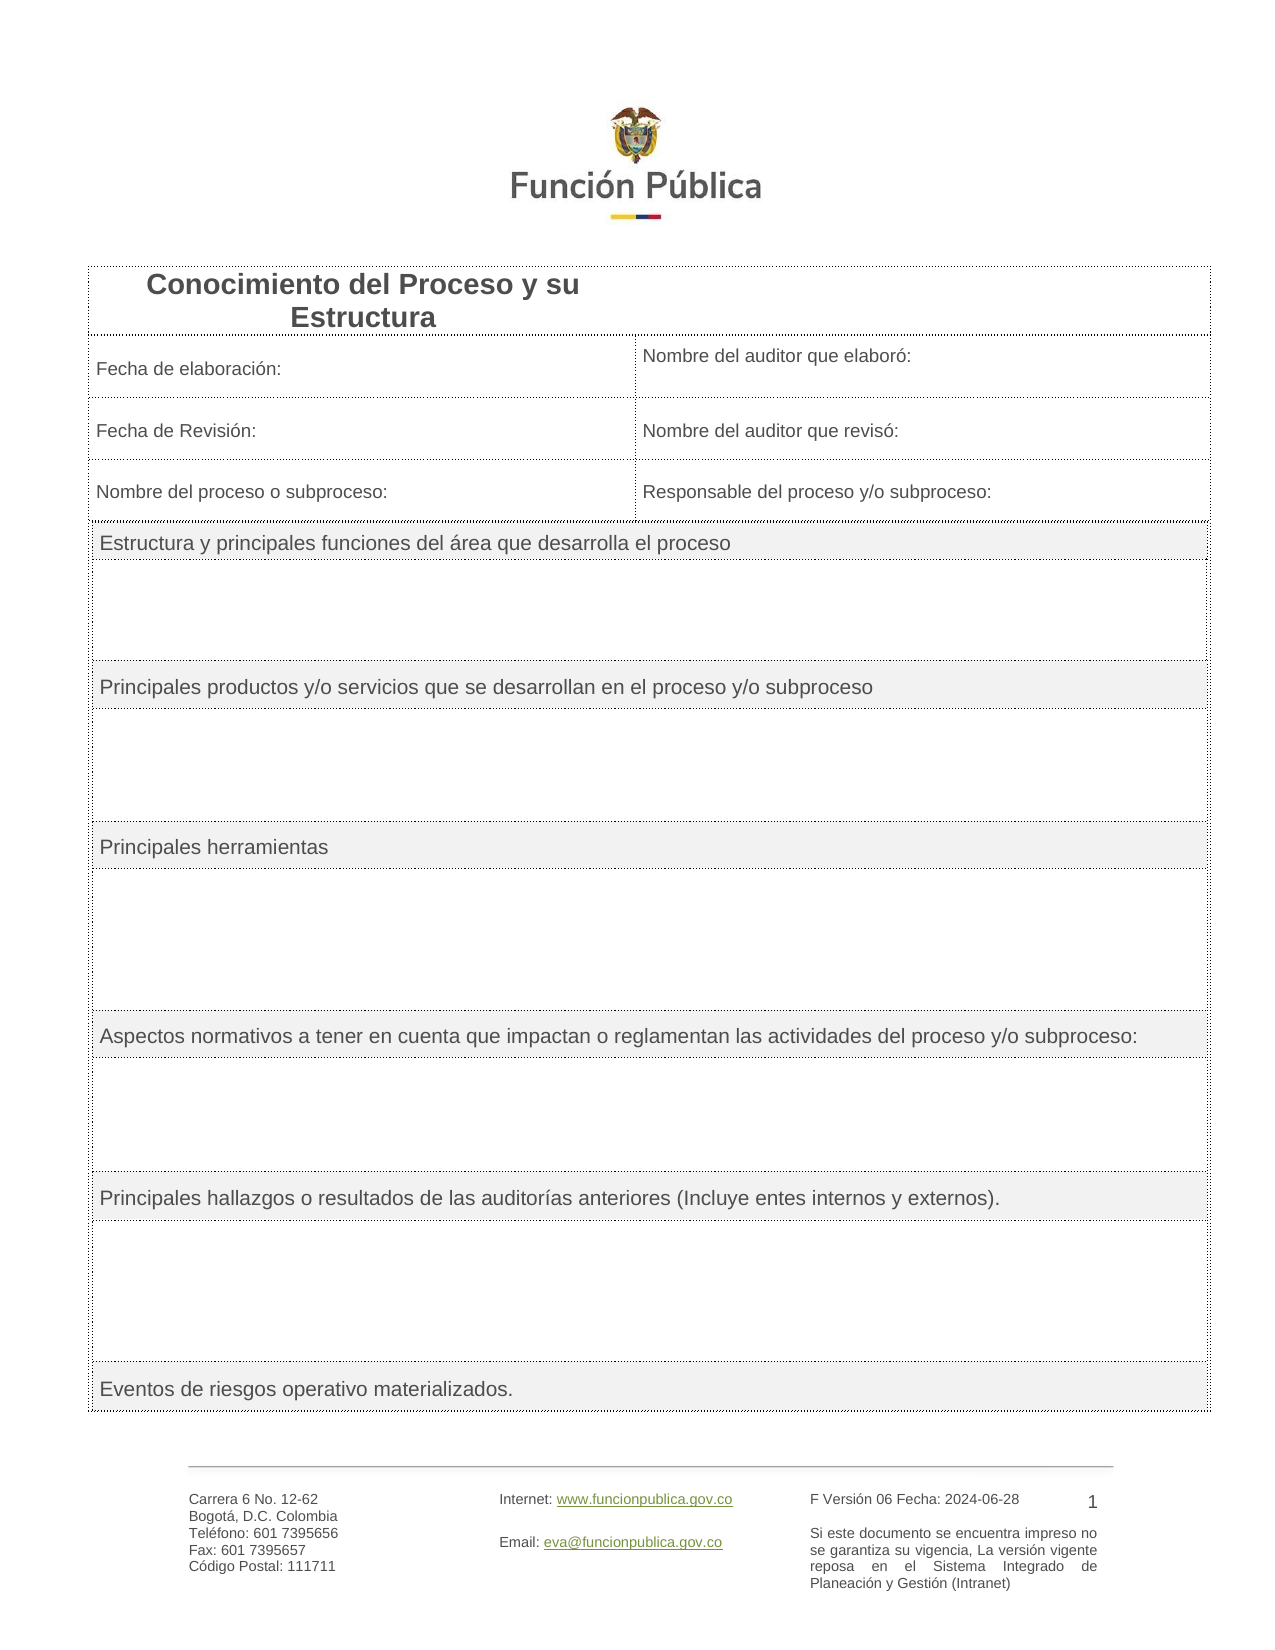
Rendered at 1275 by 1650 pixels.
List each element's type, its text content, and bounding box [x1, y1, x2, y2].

table_header Nombre del auditor que elaboró: [635, 335, 1211, 397]
table_cell Jefe Oficina de Control Interno: _______________________ Fecha: _______________________ [89, 520, 1211, 1411]
table_header Conocimiento del Proceso y su Estructura [89, 266, 637, 334]
table_cell Fecha de Revisión: [89, 397, 635, 458]
table_header Fecha de elaboración: [89, 335, 635, 397]
picture [508, 100, 763, 225]
table_header [638, 266, 1211, 334]
table_cell Nombre del proceso o subproceso: [89, 459, 635, 520]
table_cell Responsable del proceso y/o subproceso: [635, 459, 1211, 520]
table_cell Nombre del auditor que revisó: [635, 397, 1211, 458]
